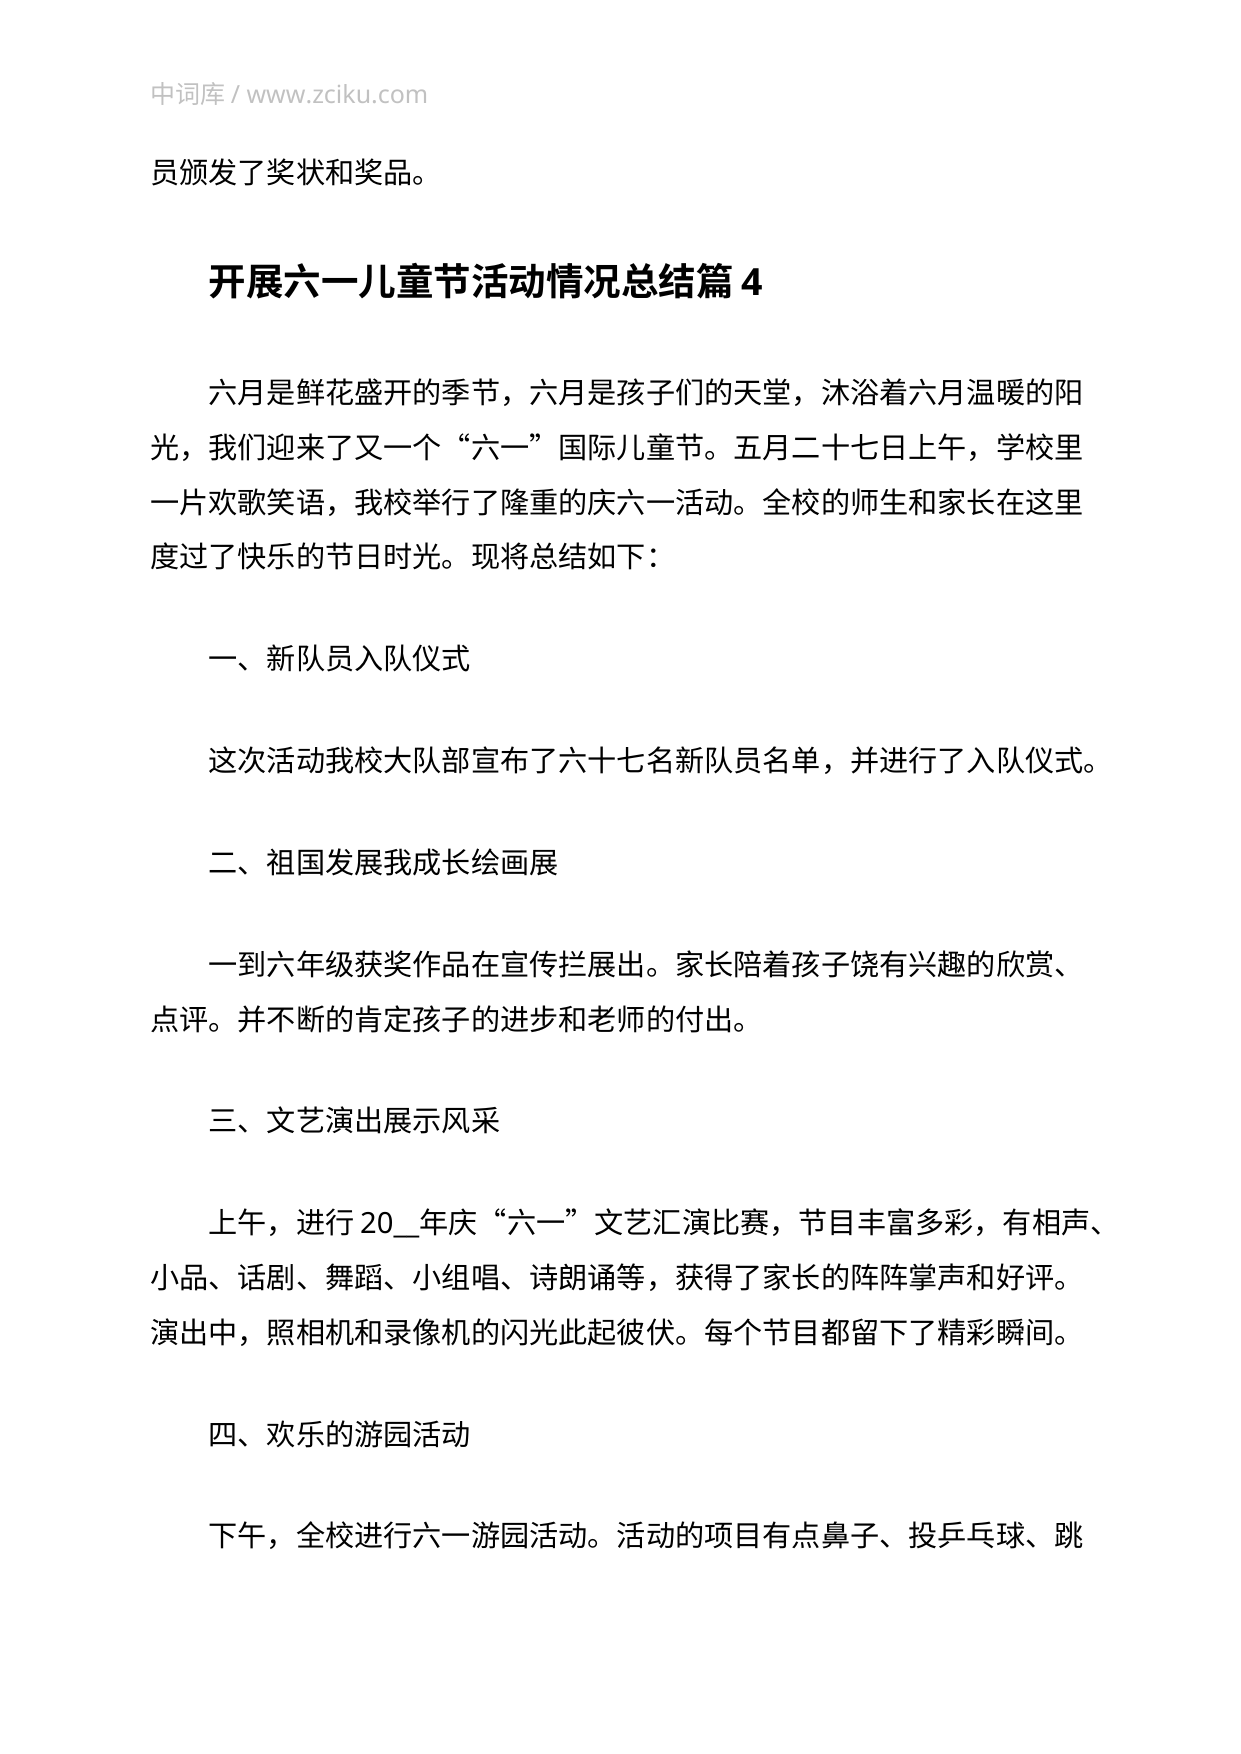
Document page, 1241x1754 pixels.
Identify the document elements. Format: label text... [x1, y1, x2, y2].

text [150, 150, 1090, 192]
text 三、文艺演出展示风采 [150, 1098, 1090, 1140]
text 四、欢乐的游园活动 [150, 1411, 1090, 1453]
text 二、祖国发展我成长绘画展 [150, 839, 1090, 882]
text 一到六年级获奖作品在宣传拦展出。家长陪着孩子饶有兴趣的欣赏、点评。并不断的肯定孩子的进步和老师的付出。 [150, 941, 1090, 1038]
text 上午，进行20__年庆“六一”文艺汇演比赛，节目丰富多彩，有相声、小品、话剧、舞蹈、小组唱、诗朗诵等，获得了家长的阵阵掌声和好评。演出中，照相机和录像机的闪光此起彼伏。每个节目都留下了精彩瞬间。 [150, 1199, 1090, 1352]
text 这次活动我校大队部宣布了六十七名新队员名单，并进行了入队仪式。 [150, 738, 1090, 780]
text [150, 1513, 1090, 1555]
text 六月是鲜花盛开的季节，六月是孩子们的天堂，沐浴着六月温暖的阳光，我们迎来了又一个“六一”国际儿童节。五月二十七日上午，学校里一片欢歌笑语，我校举行了隆重的庆六一活动。全校的师生和家长在这里度过了快乐的节日时光。现将总结如下： [150, 369, 1090, 576]
text 开展六一儿童节活动情况总结篇4 [150, 252, 1090, 306]
text 一、新队员入队仪式 [150, 636, 1090, 678]
